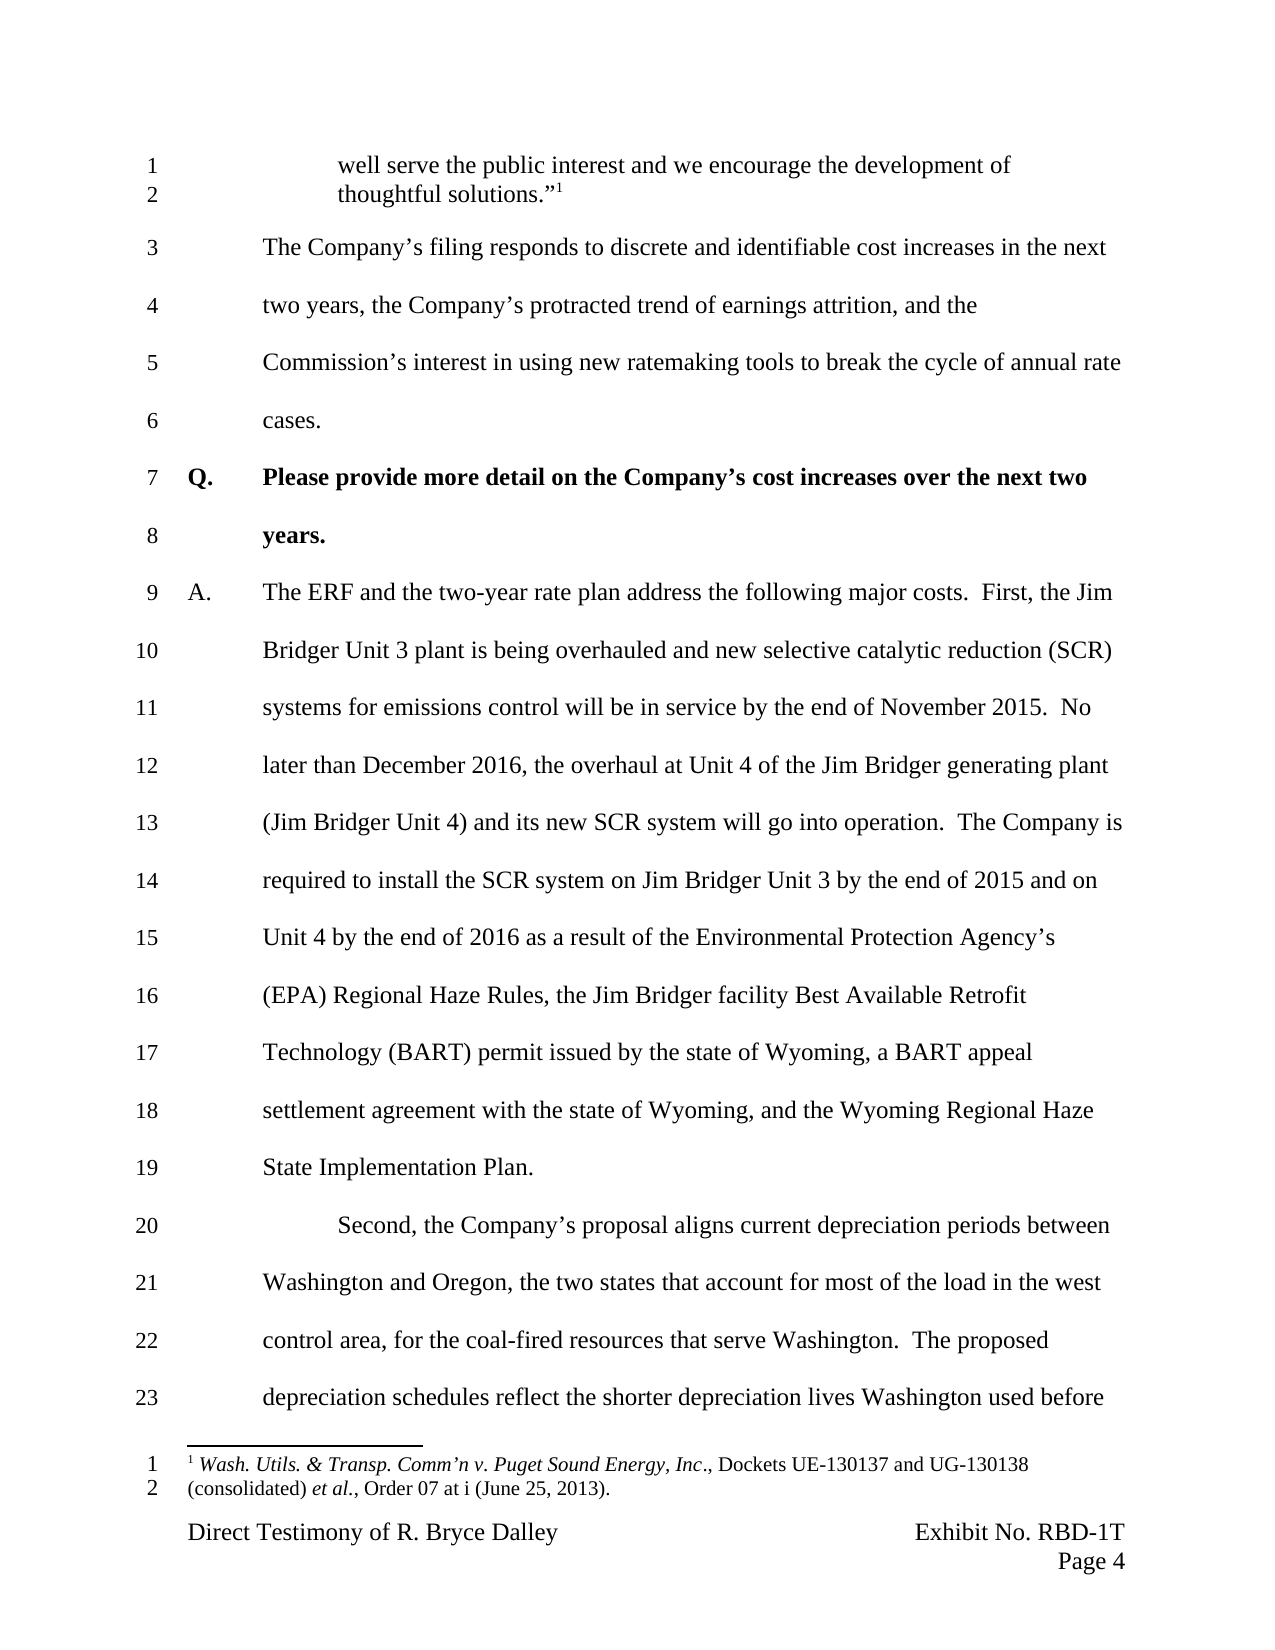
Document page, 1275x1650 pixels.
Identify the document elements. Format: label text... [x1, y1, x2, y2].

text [187, 1210, 1125, 1411]
text The Company’s filing responds to discrete and identifiable cost increases in the next two years, the Company’s protracted trend of earnings attrition, and the Commission’s interest in using new ratemaking tools to break the cycle of annual rate cases. [187, 232, 1125, 434]
text A. The ERF and the two-year rate plan address the following major costs. First, the Jim Bridger Unit 3 plant is being overhauled and new selective catalytic reduction (SCR) systems for emissions control will be in service by the end of November 2015. No later than December 2016, the overhaul at Unit 4 of the Jim Bridger generating plant (Jim Bridger Unit 4) and its new SCR system will go into operation. The Company is required to install the SCR system on Jim Bridger Unit 3 by the end of 2015 and on Unit 4 by the end of 2016 as a result of the Environmental Protection Agency’s (EPA) Regional Haze Rules, the Jim Bridger facility Best Available Retrofit Technology (BART) permit issued by the state of Wyoming, a BART appeal settlement agreement with the state of Wyoming, and the Wyoming Regional Haze State Implementation Plan. [187, 577, 1125, 1181]
text Q. Please provide more detail on the Company’s cost increases over the next two years. [187, 462, 1125, 549]
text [262, 150, 1050, 207]
